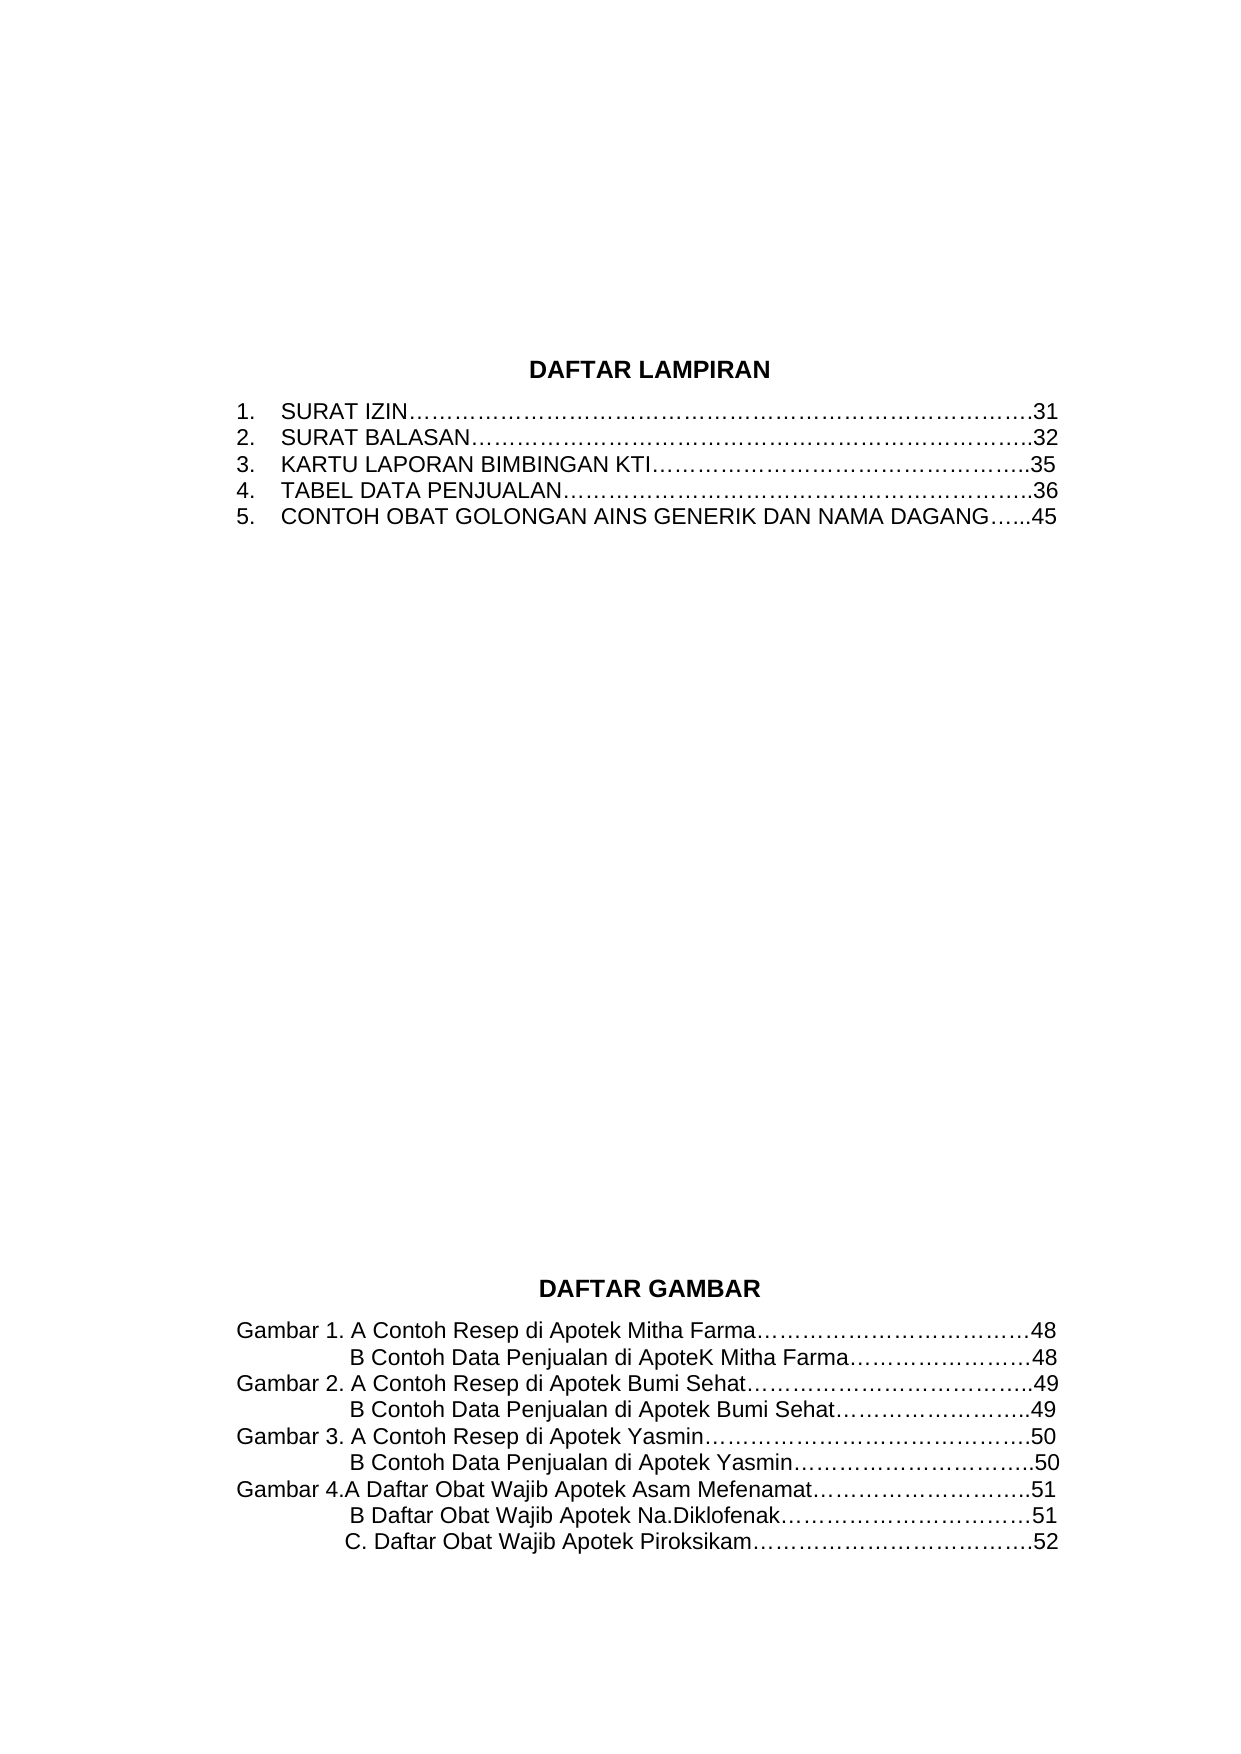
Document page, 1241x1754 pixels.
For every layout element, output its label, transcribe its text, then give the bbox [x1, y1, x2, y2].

text B Daftar Obat Wajib Apotek Na.Diklofenak……………………………51 [236, 1502, 1063, 1528]
text B Contoh Data Penjualan di ApoteK Mitha Farma……………………48 [236, 1344, 1063, 1370]
text Gambar 4.A Daftar Obat Wajib Apotek Asam Mefenamat………………………..51 [236, 1476, 1063, 1502]
list KARTU LAPORAN BIMBINGAN KTI…………………………………………..35 [236, 451, 1063, 477]
text DAFTAR GAMBAR [236, 1274, 1063, 1303]
list TABEL DATA PENJUALAN……………………………………………………..36 [236, 477, 1063, 503]
text DAFTAR LAMPIRAN [236, 355, 1063, 383]
text Gambar 1. A Contoh Resep di Apotek Mitha Farma………………………………48 [236, 1317, 1063, 1344]
text B Contoh Data Penjualan di Apotek Bumi Sehat……………………..49 [236, 1396, 1063, 1423]
list CONTOH OBAT GOLONGAN AINS GENERIK DAN NAMA DAGANG…...45 [236, 503, 1063, 529]
text B Contoh Data Penjualan di Apotek Yasmin…………………………..50 [236, 1449, 1063, 1476]
text Gambar 2. A Contoh Resep di Apotek Bumi Sehat………………………………..49 [236, 1370, 1063, 1396]
list SURAT BALASAN………………………………………………………………..32 [236, 424, 1063, 451]
text Gambar 3. A Contoh Resep di Apotek Yasmin…………………………………….50 [236, 1423, 1063, 1449]
text C. Daftar Obat Wajib Apotek Piroksikam……………………………….52 [236, 1528, 1063, 1554]
list SURAT IZIN……………………………………………………………………….31 [236, 398, 1063, 424]
